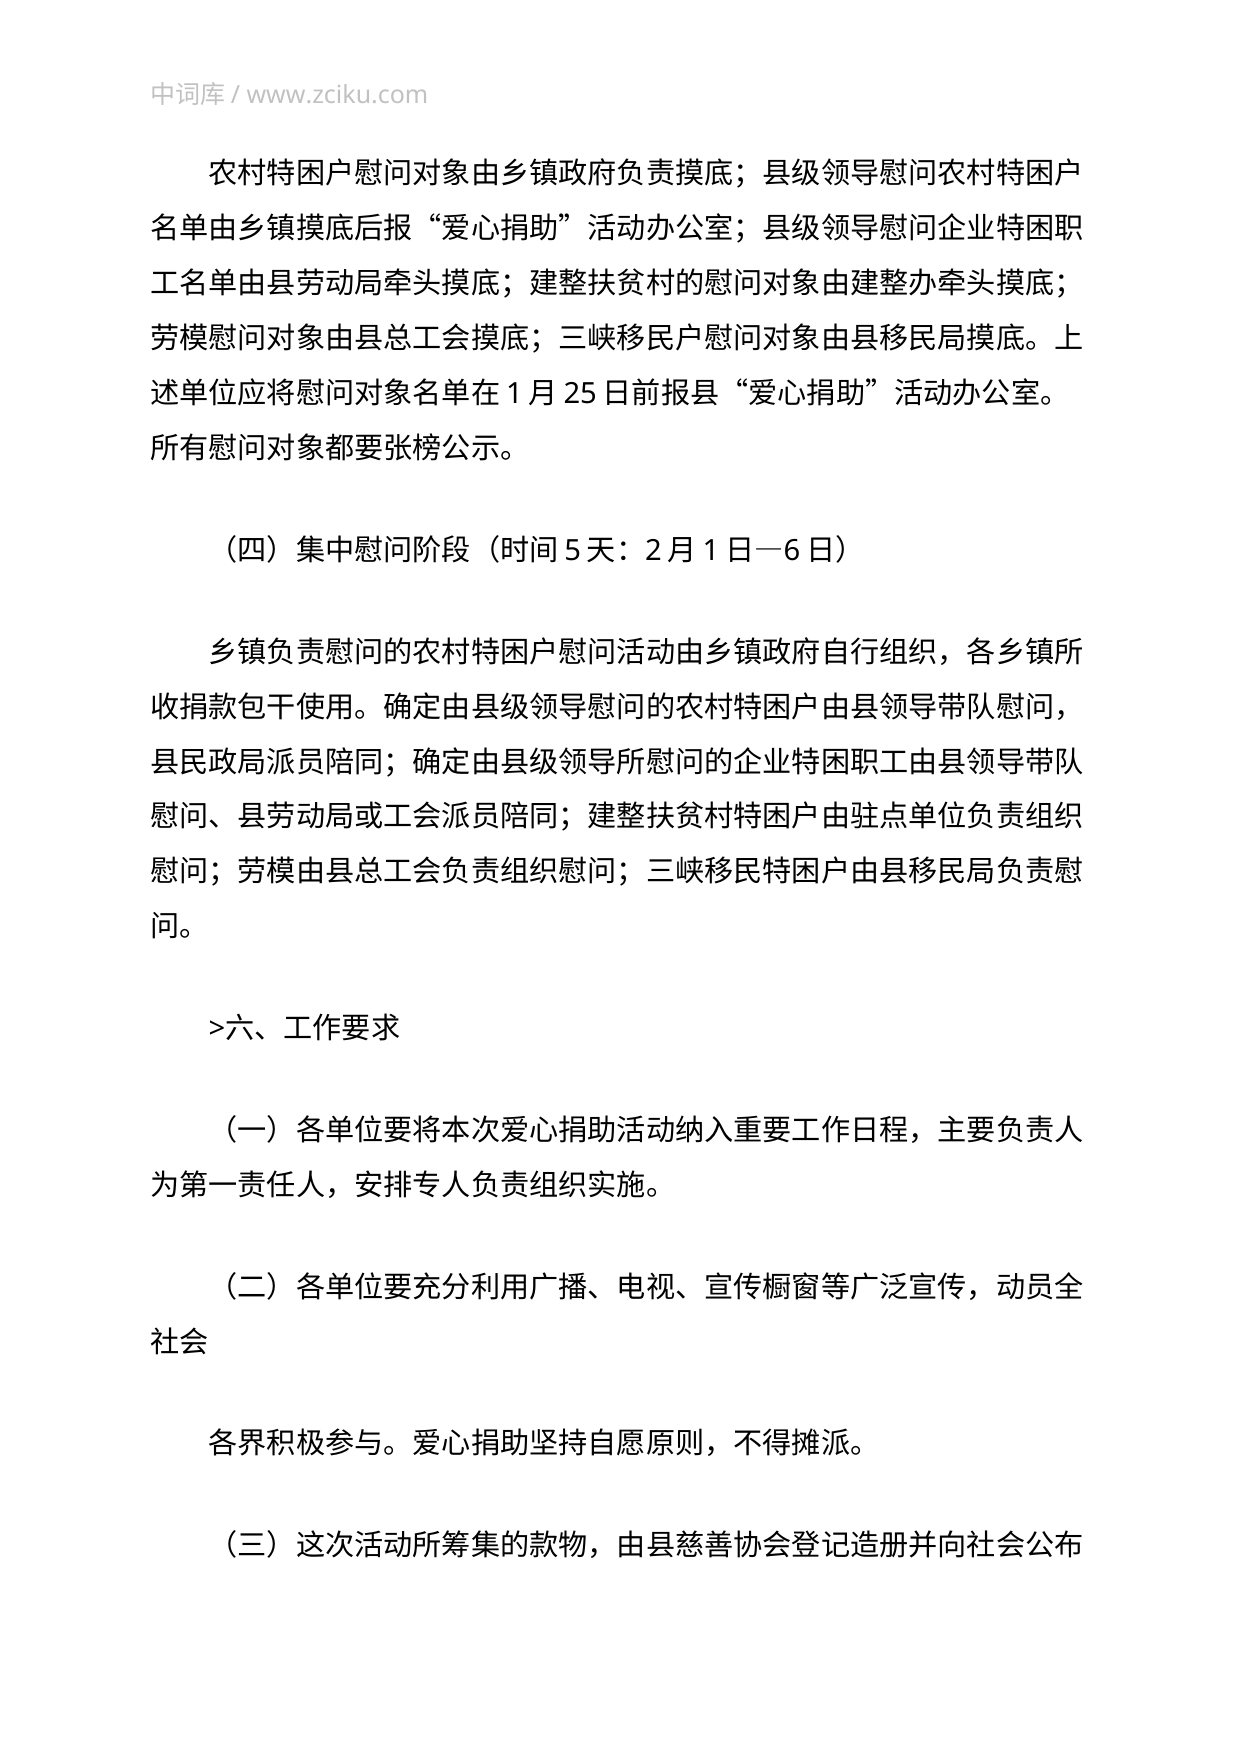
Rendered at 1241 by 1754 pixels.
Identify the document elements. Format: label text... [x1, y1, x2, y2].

text （二）各单位要充分利用广播、电视、宣传橱窗等广泛宣传，动员全社会 [150, 1263, 1090, 1360]
text 各界积极参与。爱心捐助坚持自愿原则，不得摊派。 [150, 1420, 1090, 1462]
text （四）集中慰问阶段（时间5天：2月1日—6日） [150, 526, 1090, 569]
text >六、工作要求 [150, 1004, 1090, 1047]
text 乡镇负责慰问的农村特困户慰问活动由乡镇政府自行组织，各乡镇所收捐款包干使用。确定由县级领导慰问的农村特困户由县领导带队慰问，县民政局派员陪同；确定由县级领导所慰问的企业特困职工由县领导带队慰问、县劳动局或工会派员陪同；建整扶贫村特困户由驻点单位负责组织慰问；劳模由县总工会负责组织慰问；三峡移民特困户由县移民局负责慰问。 [150, 628, 1090, 945]
text （一）各单位要将本次爱心捐助活动纳入重要工作日程，主要负责人为第一责任人，安排专人负责组织实施。 [150, 1107, 1090, 1204]
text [150, 1522, 1090, 1564]
text 农村特困户慰问对象由乡镇政府负责摸底；县级领导慰问农村特困户名单由乡镇摸底后报“爱心捐助”活动办公室；县级领导慰问企业特困职工名单由县劳动局牵头摸底；建整扶贫村的慰问对象由建整办牵头摸底；劳模慰问对象由县总工会摸底；三峡移民户慰问对象由县移民局摸底。上述单位应将慰问对象名单在1月25日前报县“爱心捐助”活动办公室。所有慰问对象都要张榜公示。 [150, 150, 1090, 467]
